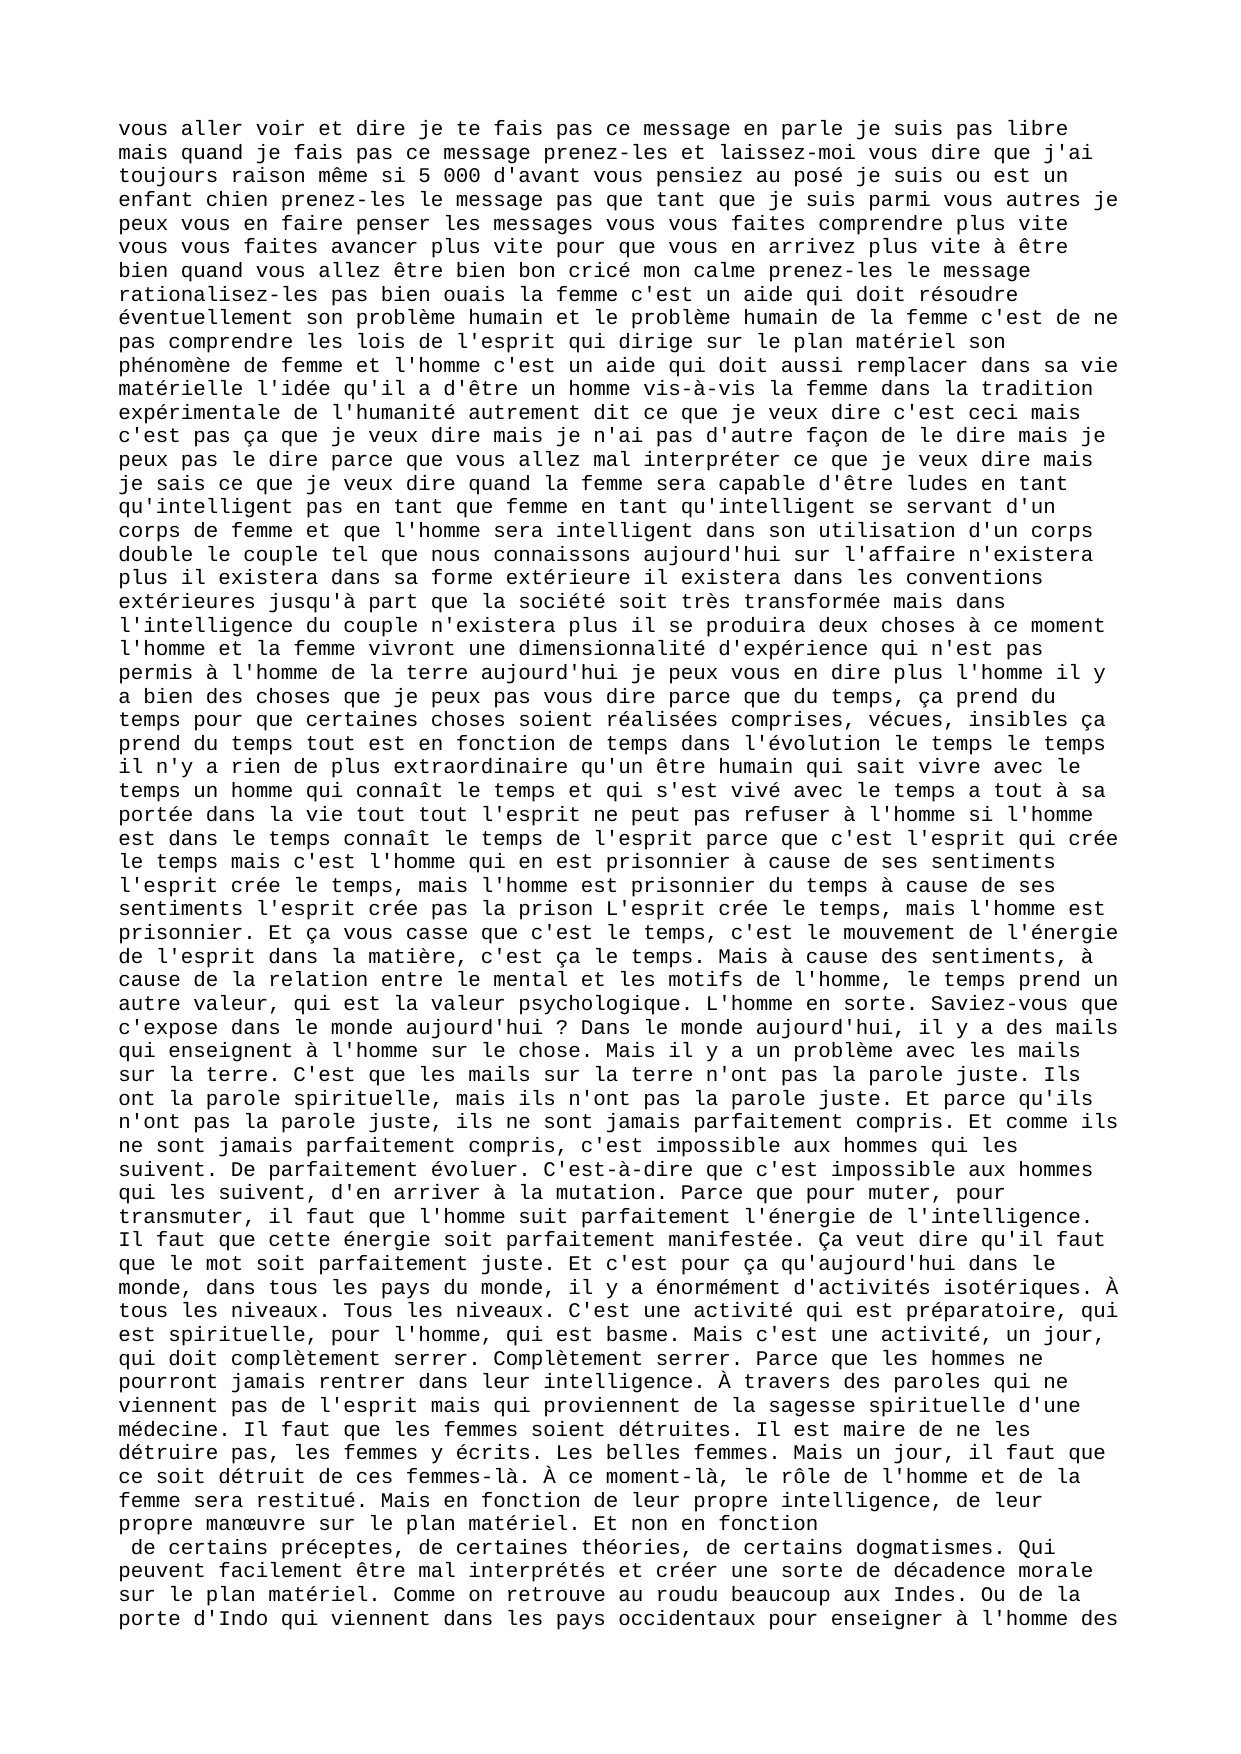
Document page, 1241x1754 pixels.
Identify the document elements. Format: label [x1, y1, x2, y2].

text [118, 118, 1122, 1537]
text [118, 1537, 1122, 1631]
